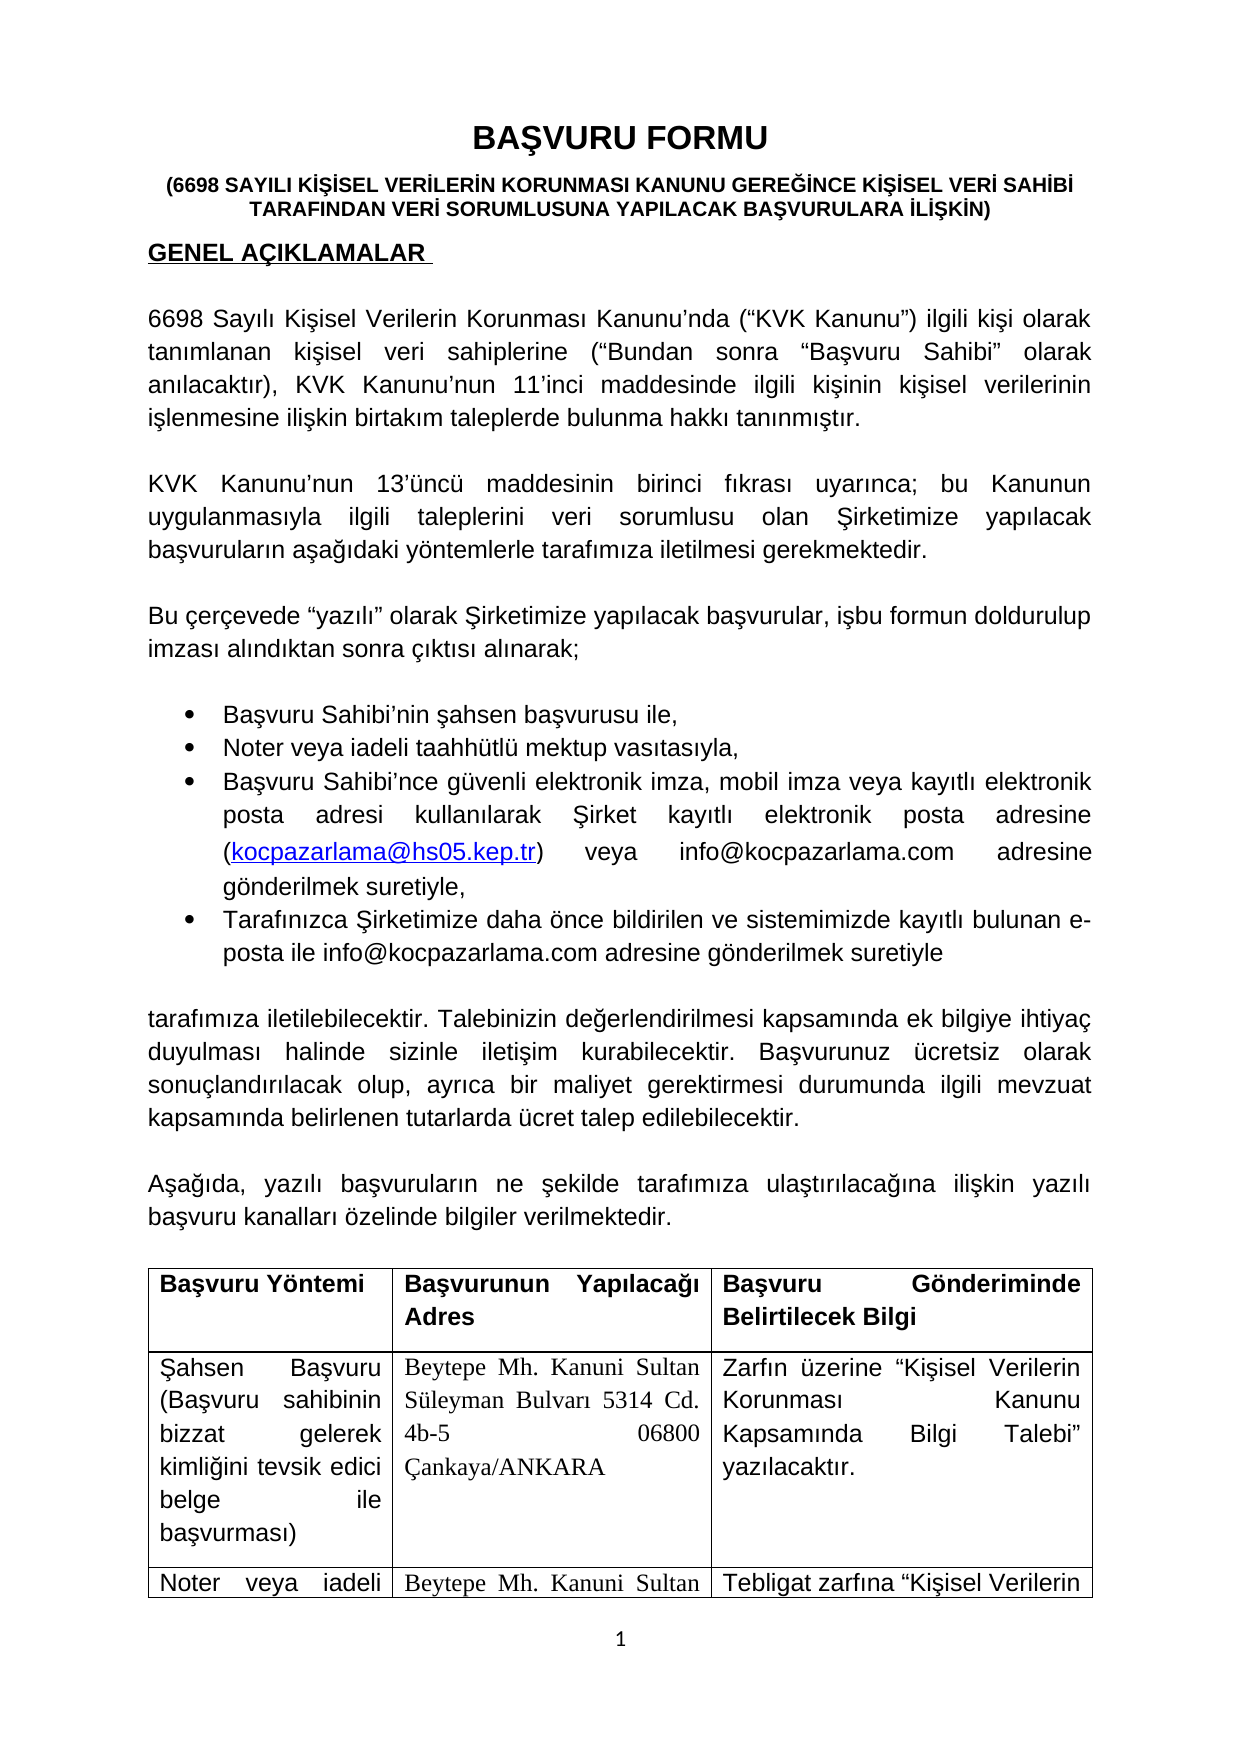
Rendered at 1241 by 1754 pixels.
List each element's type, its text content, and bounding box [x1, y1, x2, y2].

text KVK Kanunu’nun 13’üncü maddesinin birinci fıkrası uyarınca; bu Kanunun uygulanmasıyla ilgili taleplerini veri sorumlusu olan Şirketimize yapılacak başvuruların aşağıdaki yöntemlerle tarafımıza iletilmesi gerekmektedir. [148, 469, 1093, 564]
table_header Başvurunun Yapılacağı Adres [393, 1269, 711, 1351]
list Tarafınızca Şirketimize daha önce bildirilen ve sistemimizde kayıtlı bulunan e-posta ile info@kocpazarlama.com adresine gönderilmek suretiyle [185, 905, 1093, 967]
text Bu çerçevede “yazılı” olarak Şirketimize yapılacak başvurular, işbu formun doldurulup imzası alındıktan sonra çıktısı alınarak; [148, 601, 1093, 663]
text BAŞVURU FORMU [148, 118, 1093, 157]
table_cell Beytepe Mh. Kanuni Sultan Süleyman Bulvarı 5314 Cd. 4b-5 06800 Çankaya/ANKARA [393, 1353, 711, 1567]
list Noter veya iadeli taahhütlü mektup vasıtasıyla, [185, 733, 1093, 762]
text 6698 Sayılı Kişisel Verilerin Korunması Kanunu’nda (“KVK Kanunu”) ilgili kişi olarak tanımlanan kişisel veri sahiplerine (“Bundan sonra “Başvuru Sahibi” olarak anılacaktır), KVK Kanunu’nun 11’inci maddesinde ilgili kişinin kişisel verilerinin işlenmesine ilişkin birtakım taleplerde bulunma hakkı tanınmıştır. [148, 304, 1093, 432]
list Başvuru Sahibi’nce güvenli elektronik imza, mobil imza veya kayıtlı elektronik posta adresi kullanılarak Şirket kayıtlı elektronik posta adresine (kocpazarlama@hs05.kep.tr) veya info@kocpazarlama.com adresine gönderilmek suretiyle, [185, 766, 1093, 901]
table_header Başvuru Yöntemi [149, 1269, 392, 1351]
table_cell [393, 1568, 711, 1597]
text (6698 SAYILI KİŞİSEL VERİLERİN KORUNMASI KANUNU GEREĞİNCE KİŞİSEL VERİ SAHİBİ TARAFINDAN VERİ SORUMLUSUNA YAPILACAK BAŞVURULARA İLİŞKİN) [148, 173, 1093, 221]
list Başvuru Sahibi’nin şahsen başvurusu ile, [185, 700, 1093, 729]
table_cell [149, 1568, 392, 1597]
text Aşağıda, yazılı başvuruların ne şekilde tarafımıza ulaştırılacağına ilişkin yazılı başvuru kanalları özelinde bilgiler verilmektedir. [148, 1169, 1093, 1231]
table_cell Şahsen Başvuru (Başvuru sahibinin bizzat gelerek kimliğini tevsik edici belge ile başvurması) [149, 1353, 392, 1567]
table_cell Zarfın üzerine “Kişisel Verilerin Korunması Kanunu Kapsamında Bilgi Talebi” yazılacaktır. [712, 1353, 1092, 1567]
table_header Başvuru Gönderiminde Belirtilecek Bilgi [712, 1269, 1092, 1351]
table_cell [712, 1568, 1092, 1597]
text GENEL AÇIKLAMALAR [148, 238, 1093, 267]
text tarafımıza iletilebilecektir. Talebinizin değerlendirilmesi kapsamında ek bilgiye ihtiyaç duyulması halinde sizinle iletişim kurabilecektir. Başvurunuz ücretsiz olarak sonuçlandırılacak olup, ayrıca bir maliyet gerektirmesi durumunda ilgili mevzuat kapsamında belirlenen tutarlarda ücret talep edilebilecektir. [148, 1004, 1093, 1132]
